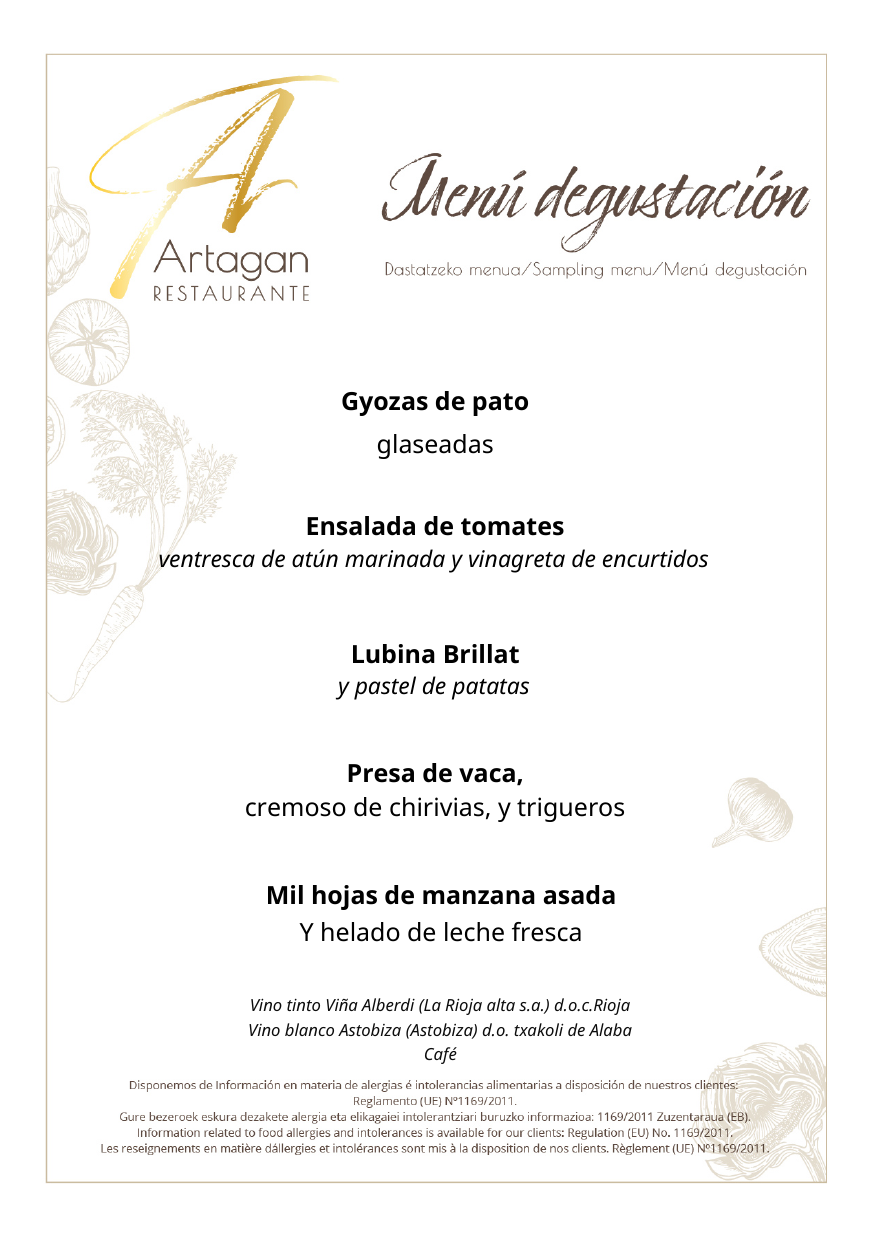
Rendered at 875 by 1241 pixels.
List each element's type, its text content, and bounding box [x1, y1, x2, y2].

text cremoso de chirivias, y trigueros [74, 789, 796, 824]
text Gyozas de pato [74, 384, 796, 418]
text Mil hojas de manzana asada [15, 878, 867, 912]
text Lubina Brillat [74, 636, 796, 670]
text Vino blanco Astobiza (Astobiza) d.o. txakoli de Alaba [15, 1018, 867, 1041]
text glaseadas [74, 426, 796, 461]
text Presa de vaca, [74, 756, 796, 789]
text Y helado de leche fresca [15, 914, 867, 948]
text Ensalada de tomates [74, 508, 796, 542]
picture [8, 17, 862, 1223]
text Vino tinto Viña Alberdi (La Rioja alta s.a.) d.o.c.Rioja [15, 994, 867, 1017]
text ventresca de atún marinada y vinagreta de encurtidos [74, 542, 796, 574]
text y pastel de patatas [74, 670, 796, 702]
text Café [15, 1043, 867, 1065]
